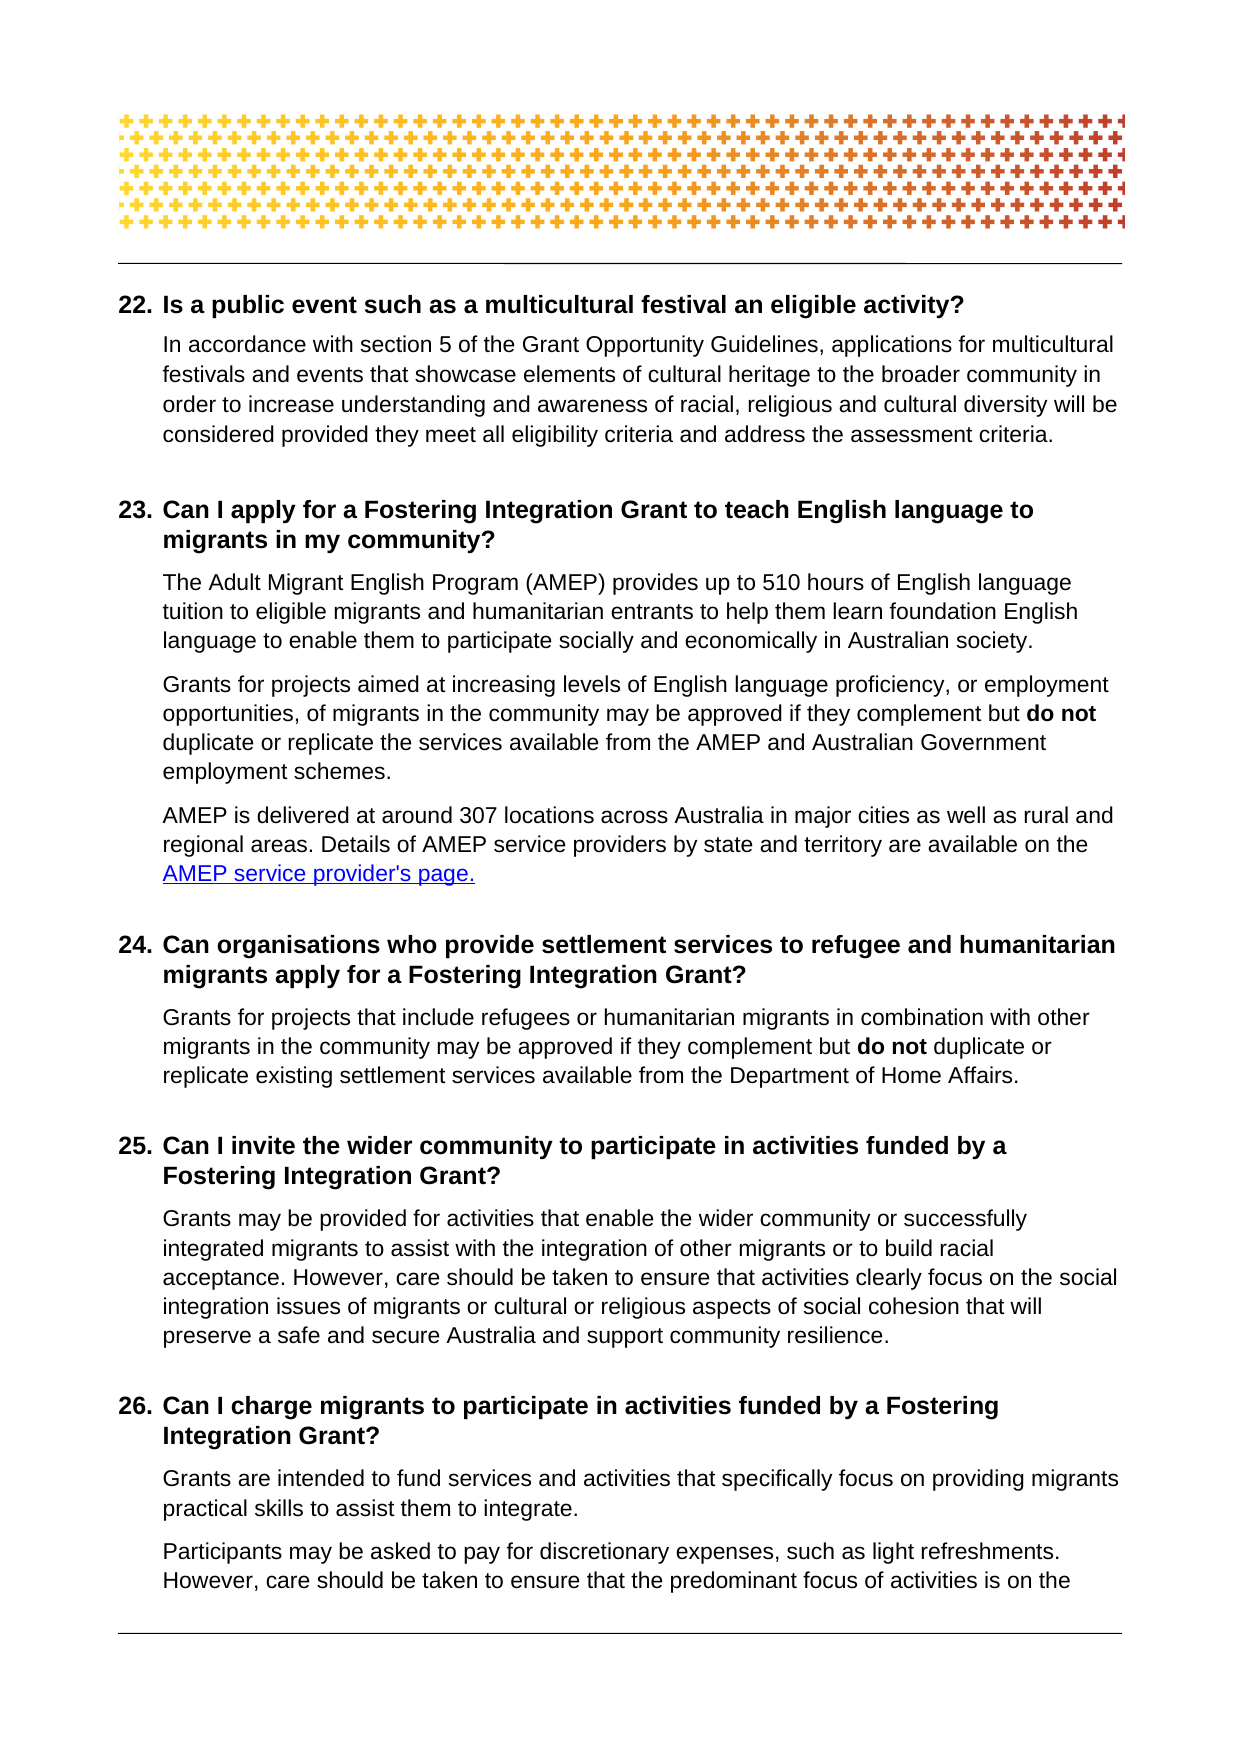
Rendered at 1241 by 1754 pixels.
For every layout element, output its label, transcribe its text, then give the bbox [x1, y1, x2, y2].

text Grants for projects that include refugees or humanitarian migrants in combination with other migrants in the community may be approved if they complement but do not duplicate or replicate existing settlement services available from the Department of Home Affairs. [162, 1001, 1122, 1088]
text AMEP is delivered at around 307 locations across Australia in major cities as well as rural and regional areas. Details of AMEP service providers by state and territory are available on the AMEP service provider's page. [162, 799, 1122, 887]
text In accordance with section 5 of the Grant Opportunity Guidelines, applications for multicultural festivals and events that showcase elements of cultural heritage to the broader community in order to increase understanding and awareness of racial, religious and cultural diversity will be considered provided they meet all eligibility criteria and address the assessment criteria. [162, 331, 1122, 448]
text Grants are intended to fund services and activities that specifically focus on providing migrants practical skills to assist them to integrate. [162, 1462, 1122, 1521]
picture [112, 112, 1125, 237]
text The Adult Migrant English Program (AMEP) provides up to 510 hours of English language tuition to eligible migrants and humanitarian entrants to help them learn foundation English language to enable them to participate socially and economically in Australian society. [162, 566, 1122, 653]
subtitle Can I charge migrants to participate in activities funded by a Fostering Integration Grant? [118, 1390, 1122, 1450]
text Grants may be provided for activities that enable the wider community or successfully integrated migrants to assist with the integration of other migrants or to build racial acceptance. However, care should be taken to ensure that activities clearly focus on the social integration issues of migrants or cultural or religious aspects of social cohesion that will preserve a safe and secure Australia and support community resilience. [162, 1202, 1122, 1348]
subtitle Can organisations who provide settlement services to refugee and humanitarian migrants apply for a Fostering Integration Grant? [118, 928, 1122, 988]
text Grants for projects aimed at increasing levels of English language proficiency, or employment opportunities, of migrants in the community may be approved if they complement but do not duplicate or replicate the services available from the AMEP and Australian Government employment schemes. [162, 668, 1122, 784]
subtitle Can I apply for a Fostering Integration Grant to teach English language to migrants in my community? [118, 493, 1122, 553]
subtitle Can I invite the wider community to participate in activities funded by a Fostering Integration Grant? [118, 1130, 1122, 1190]
subtitle Is a public event such as a multicultural festival an eligible activity? [118, 288, 1122, 318]
